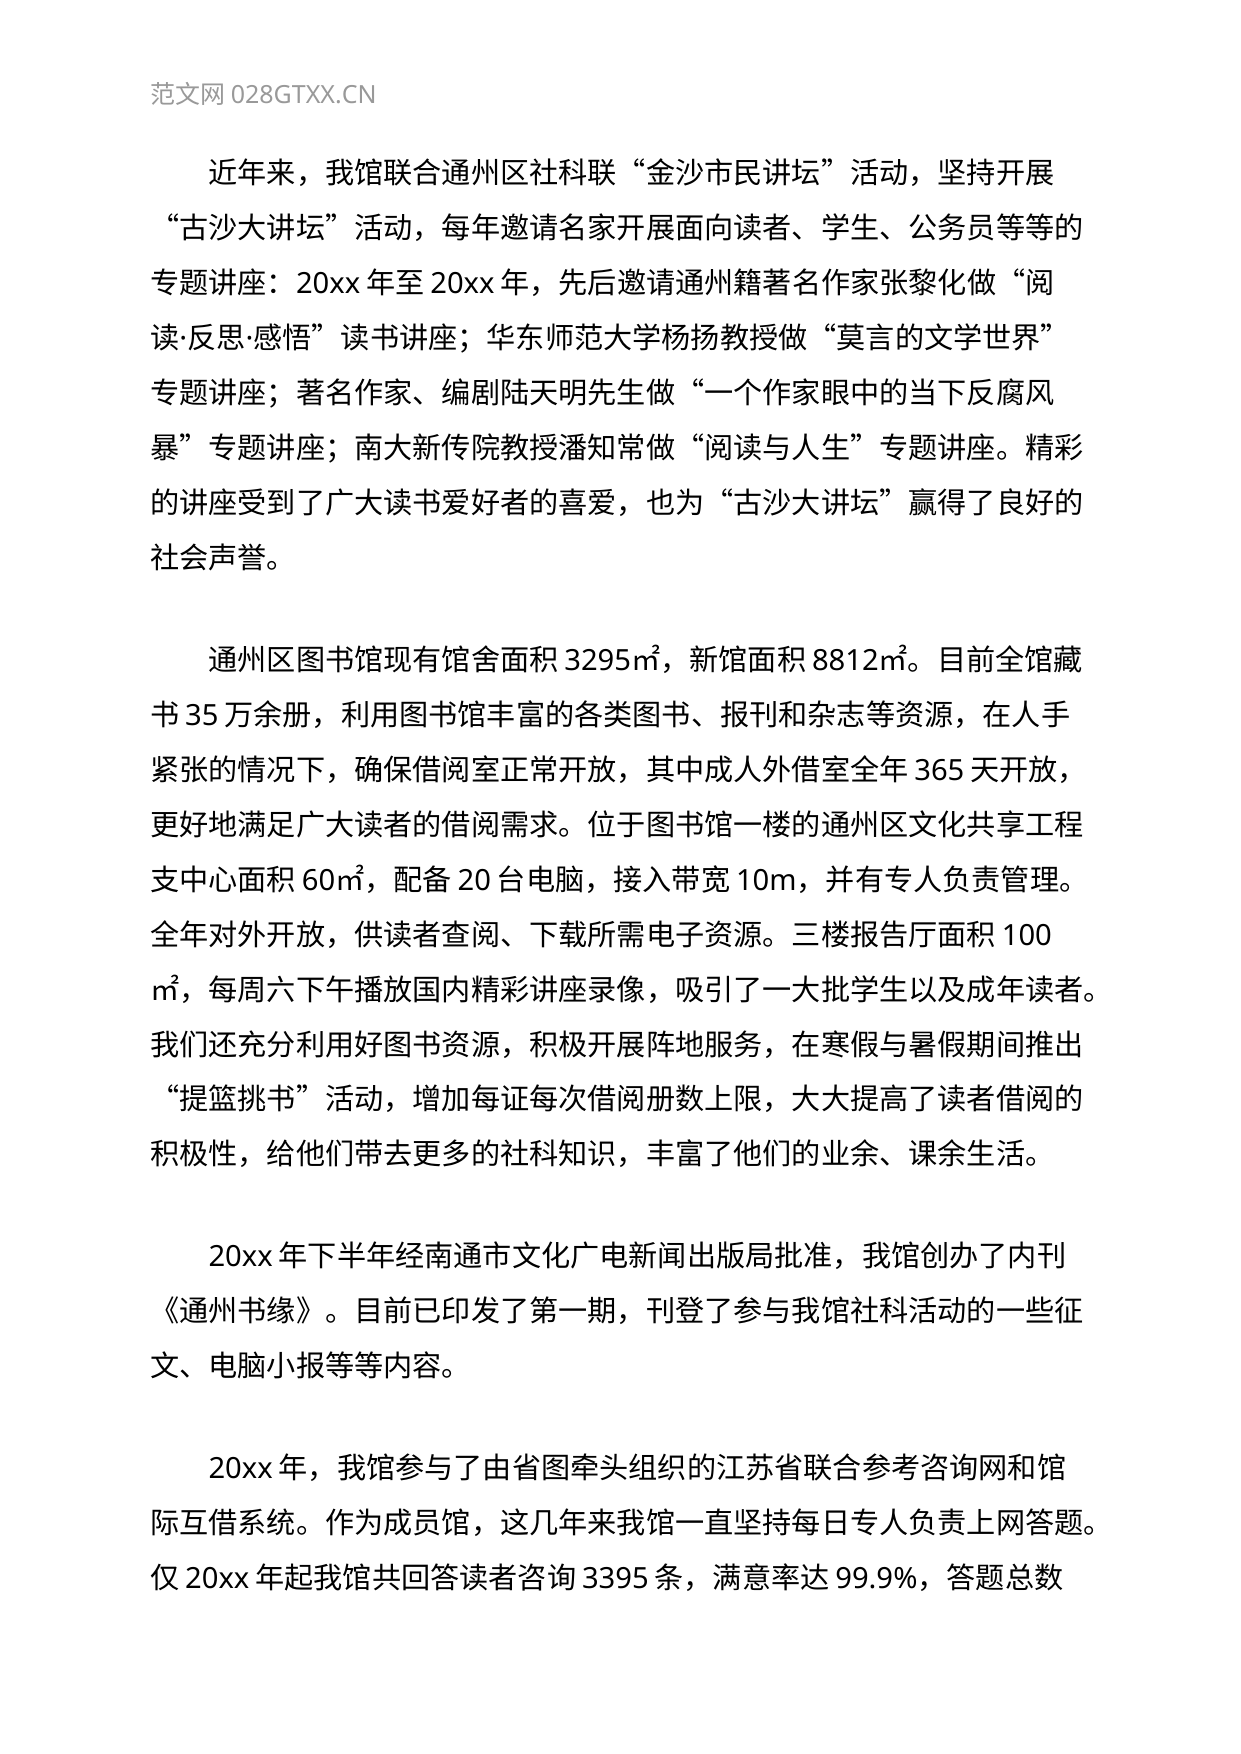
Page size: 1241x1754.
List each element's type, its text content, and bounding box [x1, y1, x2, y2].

text 20xx年下半年经南通市文化广电新闻出版局批准，我馆创办了内刊《通州书缘》。目前已印发了第一期，刊登了参与我馆社科活动的一些征文、电脑小报等等内容。 [150, 1233, 1090, 1385]
text 通州区图书馆现有馆舍面积3295㎡，新馆面积8812㎡。目前全馆藏书35万余册，利用图书馆丰富的各类图书、报刊和杂志等资源，在人手紧张的情况下，确保借阅室正常开放，其中成人外借室全年365天开放，更好地满足广大读者的借阅需求。位于图书馆一楼的通州区文化共享工程支中心面积60㎡，配备20台电脑，接入带宽10m，并有专人负责管理。全年对外开放，供读者查阅、下载所需电子资源。三楼报告厅面积100㎡，每周六下午播放国内精彩讲座录像，吸引了一大批学生以及成年读者。我们还充分利用好图书资源，积极开展阵地服务，在寒假与暑假期间推出“提篮挑书”活动，增加每证每次借阅册数上限，大大提高了读者借阅的积极性，给他们带去更多的社科知识，丰富了他们的业余、课余生活。 [150, 636, 1090, 1173]
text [150, 1444, 1090, 1597]
text 近年来，我馆联合通州区社科联“金沙市民讲坛”活动，坚持开展“古沙大讲坛”活动，每年邀请名家开展面向读者、学生、公务员等等的专题讲座：20xx年至20xx年，先后邀请通州籍著名作家张黎化做“阅读·反思·感悟”读书讲座；华东师范大学杨扬教授做“莫言的文学世界”专题讲座；著名作家、编剧陆天明先生做“一个作家眼中的当下反腐风暴”专题讲座；南大新传院教授潘知常做“阅读与人生”专题讲座。精彩的讲座受到了广大读书爱好者的喜爱，也为“古沙大讲坛”赢得了良好的社会声誉。 [150, 150, 1090, 577]
